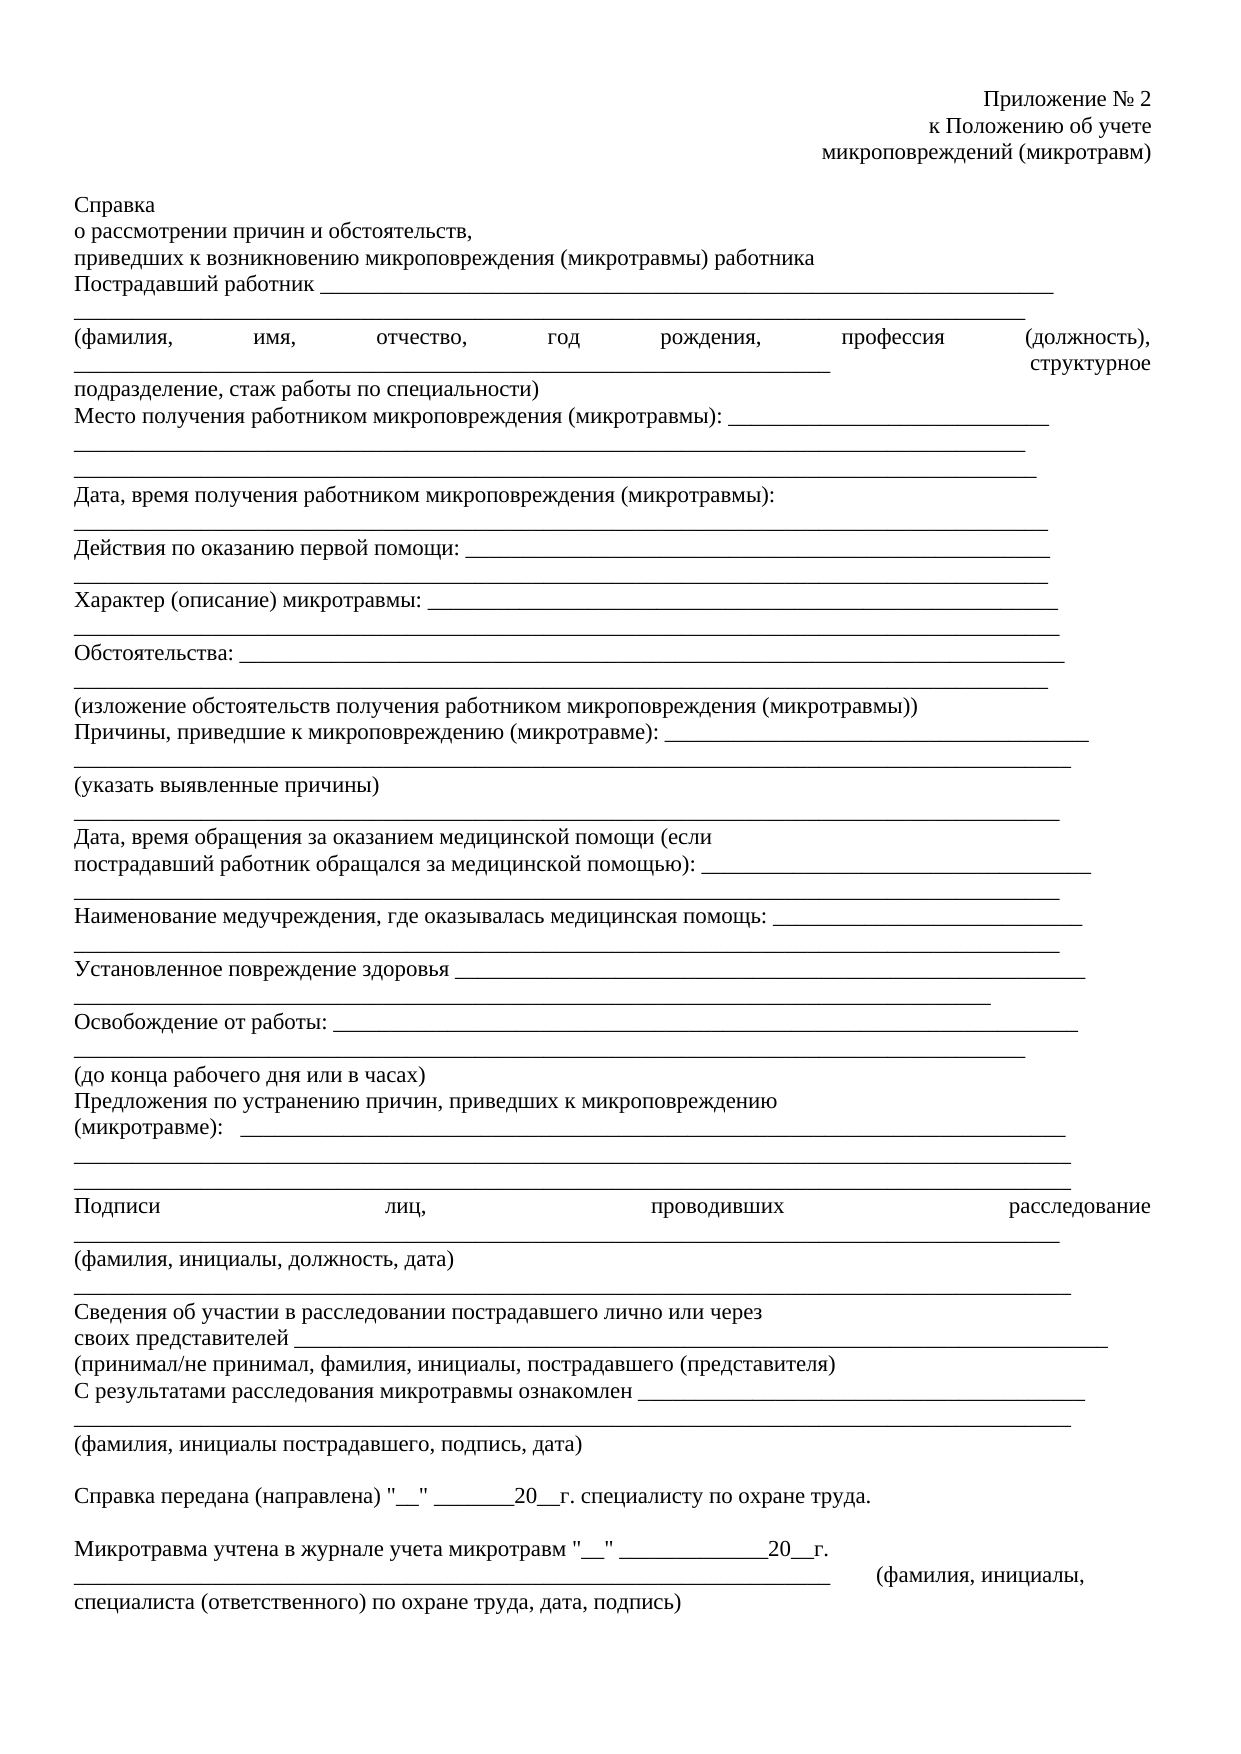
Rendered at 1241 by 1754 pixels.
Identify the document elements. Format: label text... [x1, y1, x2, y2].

text Справка [74, 191, 1152, 217]
text ______________________________________________________________________________________ [74, 929, 1152, 955]
text Наименование медучреждения, где оказывалась медицинская помощь: ___________________________ [74, 902, 1152, 929]
text (фамилия, инициалы пострадавшего, подпись, дата) [74, 1429, 1152, 1456]
text ___________________________________________________________________________________ [74, 428, 1152, 454]
text пострадавший работник обращался за медицинской помощью): __________________________________ [74, 850, 1152, 876]
text _____________________________________________________________________________________ [74, 665, 1152, 692]
text ______________________________________________________________________________________ [74, 613, 1152, 639]
text Предложения по устранению причин, приведших к микроповреждению [74, 1087, 1152, 1113]
text Причины, приведшие к микроповреждению (микротравме): _____________________________________ [74, 718, 1152, 744]
text С результатами расследования микротравмы ознакомлен _______________________________________ [74, 1377, 1152, 1403]
text Дата, время получения работником микроповреждения (микротравмы): [74, 481, 1152, 507]
text Характер (описание) микротравмы: _______________________________________________________ [74, 586, 1152, 613]
text Установленное повреждение здоровья _______________________________________________________ [74, 955, 1152, 982]
text ___________________________________________________________________________________ [74, 1034, 1152, 1061]
text к Положению об учете [74, 112, 1152, 138]
text Освобождение от работы: _________________________________________________________________ [74, 1008, 1152, 1034]
text _____________________________________________________________________________________ [74, 507, 1152, 533]
text о рассмотрении причин и обстоятельств, [74, 217, 1152, 244]
text ____________________________________________________________________________________ [74, 454, 1152, 481]
text Справка передана (направлена) "__" _______20__г. специалисту по охране труда. [74, 1482, 1152, 1509]
text (принимал/не принимал, фамилия, инициалы, пострадавшего (представителя) [74, 1351, 1152, 1377]
text ______________________________________________________________________________________ [74, 876, 1152, 902]
text Подписи лиц, проводивших расследование ______________________________________________________________________________________ [74, 1192, 1152, 1245]
text Приложение № 2 [74, 86, 1152, 112]
text Дата, время обращения за оказанием медицинской помощи (если [74, 823, 1152, 850]
text своих представителей _______________________________________________________________________ [74, 1324, 1152, 1351]
text Сведения об участии в расследовании пострадавшего лично или через [74, 1298, 1152, 1324]
text _______________________________________________________________________________________ [74, 1140, 1152, 1166]
text ________________________________________________________________________________ [74, 982, 1152, 1008]
text (указать выявленные причины) [74, 771, 1152, 797]
text _______________________________________________________________________________________ [74, 1403, 1152, 1429]
text (фамилия, инициалы, должность, дата) [74, 1245, 1152, 1271]
text (фамилия, имя, отчество, год рождения, профессия (должность), __________________________________________________________________ структурное подразделение, стаж работы по специальности) [74, 323, 1152, 402]
text приведших к возникновению микроповреждения (микротравмы) работника [74, 244, 1152, 270]
text (микротравме): ________________________________________________________________________ [74, 1113, 1152, 1140]
text _____________________________________________________________________________________ [74, 560, 1152, 586]
text (изложение обстоятельств получения работником микроповреждения (микротравмы)) [74, 692, 1152, 718]
text ___________________________________________________________________________________ [74, 296, 1152, 323]
text Место получения работником микроповреждения (микротравмы): ____________________________ [74, 402, 1152, 428]
text _______________________________________________________________________________________ [74, 1166, 1152, 1192]
text Действия по оказанию первой помощи: ___________________________________________________ [74, 533, 1152, 560]
text Микротравма учтена в журнале учета микротравм "__" _____________20__г. __________________________________________________________________ (фамилия, инициалы, специалиста (ответственного) по охране труда, дата, подпись) [74, 1535, 1152, 1614]
text Пострадавший работник ________________________________________________________________ [74, 270, 1152, 296]
text (до конца рабочего дня или в часах) [74, 1061, 1152, 1087]
text _______________________________________________________________________________________ [74, 1271, 1152, 1298]
text ______________________________________________________________________________________ [74, 797, 1152, 823]
text _______________________________________________________________________________________ [74, 744, 1152, 771]
text Обстоятельства: ________________________________________________________________________ [74, 639, 1152, 665]
text микроповреждений (микротравм) [74, 138, 1152, 164]
